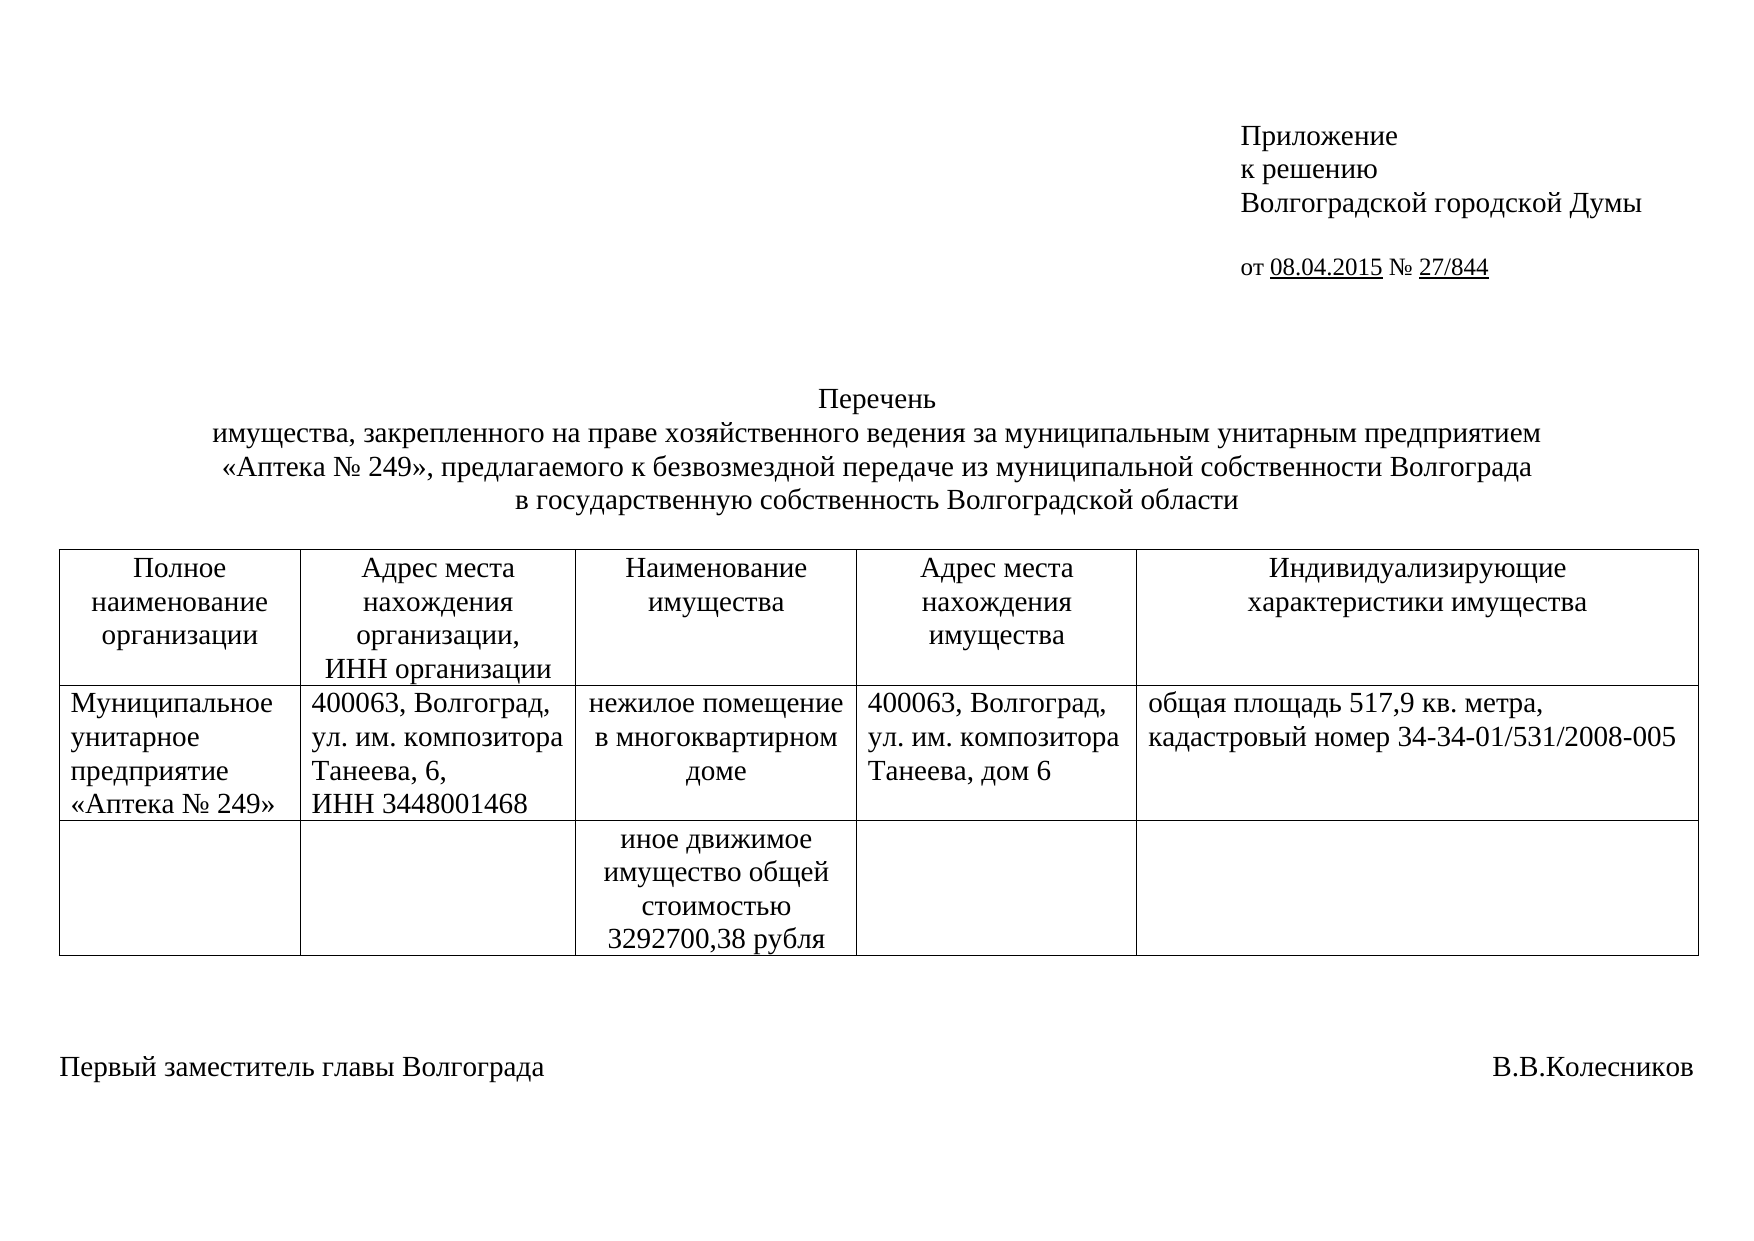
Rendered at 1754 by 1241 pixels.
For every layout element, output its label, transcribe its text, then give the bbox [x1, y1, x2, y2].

table_header Наименование имущества [576, 550, 856, 684]
table_cell общая площадь 517,9 кв. метра, кадастровый номер 34-34-01/531/2008-005 [1137, 686, 1698, 820]
text Перечень [59, 382, 1695, 415]
table_header Адрес места нахождения имущества [857, 550, 1136, 684]
table_cell нежилое помещение в многоквартирном доме [576, 686, 856, 820]
text Волгоградской городской Думы [1240, 185, 1695, 219]
table_cell Муниципальное унитарное предприятие «Аптека № 249» [60, 686, 300, 820]
table_cell [301, 821, 575, 955]
table_header Адрес места нахождения организации, ИНН организации [301, 550, 575, 684]
table_cell 400063, Волгоград, ул. им. композитора Танеева, 6, ИНН 3448001468 [301, 686, 575, 820]
table_cell 400063, Волгоград, ул. им. композитора Танеева, дом 6 [857, 686, 1136, 820]
text «Аптека № 249», предлагаемого к безвозмездной передаче из муниципальной собственности Волгограда [59, 449, 1695, 482]
text имущества, закрепленного на праве хозяйственного ведения за муниципальным унитарным предприятием [59, 415, 1695, 449]
text Приложение [1240, 118, 1695, 152]
text к решению [1240, 152, 1695, 185]
text Первый заместитель главы Волгограда В.В.Колесников [59, 1049, 1695, 1083]
table_cell [1137, 821, 1698, 955]
text от 08.04.2015 № 27/844 [1240, 252, 1695, 281]
table_header Полное наименование организации [60, 550, 300, 684]
table_cell [857, 821, 1136, 955]
table_cell иное движимое имущество общей стоимостью 3292700,38 рубля [576, 821, 856, 955]
text в государственную собственность Волгоградской области [59, 482, 1695, 516]
table_header Индивидуализирующие характеристики имущества [1137, 550, 1698, 684]
table_cell [60, 821, 300, 955]
